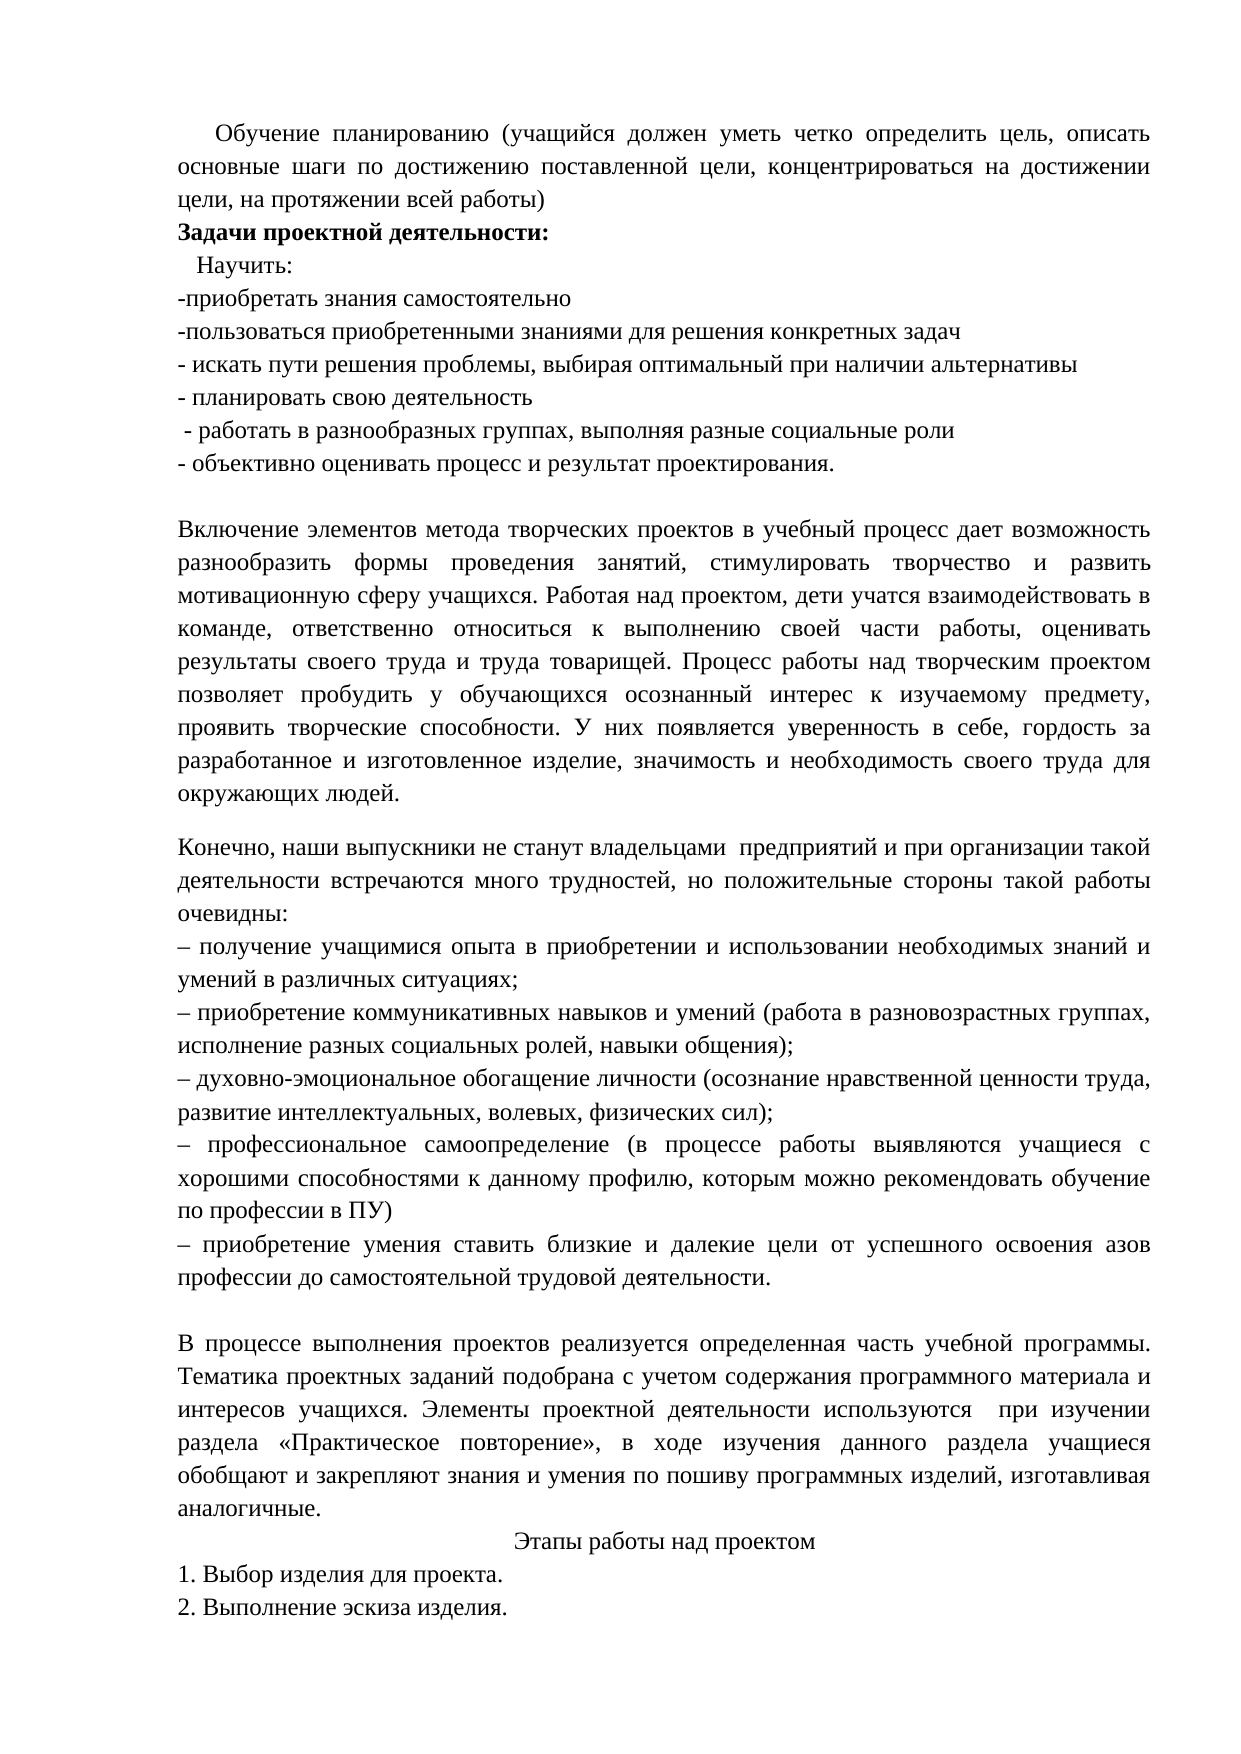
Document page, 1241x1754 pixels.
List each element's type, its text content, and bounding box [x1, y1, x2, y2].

text Научить: [177, 250, 1152, 279]
text Этапы работы над проектом [177, 1526, 1152, 1554]
text – духовно-эмоциональное обогащение личности (осознание нравственной ценности труда, развитие интеллектуальных, волевых, физических сил); [177, 1063, 1152, 1125]
text -приобретать знания самостоятельно [177, 283, 1152, 312]
text - объективно оценивать процесс и результат проектирования. [177, 448, 1152, 477]
text - искать пути решения проблемы, выбирая оптимальный при наличии альтернативы [177, 349, 1152, 378]
text – получение учащимися опыта в приобретении и использовании необходимых знаний и умений в различных ситуациях; [177, 931, 1152, 993]
text 2. Выполнение эскиза изделия. [177, 1592, 1152, 1621]
text Задачи проектной деятельности: [177, 217, 1152, 246]
text – приобретение коммуникативных навыков и умений (работа в разновозрастных группах, исполнение разных социальных ролей, навыки общения); [177, 997, 1152, 1059]
text В процессе выполнения проектов реализуется определенная часть учебной программы. Тематика проектных заданий подобрана с учетом содержания программного материала и интересов учащихся. Элементы проектной деятельности используются при изучении раздела «Практическое повторение», в ходе изучения данного раздела учащиеся обобщают и закрепляют знания и умения по пошиву программных изделий, изготавливая аналогичные. [177, 1328, 1152, 1522]
text Обучение планированию (учащийся должен уметь четко определить цель, описать основные шаги по достижению поставленной цели, концентрироваться на достижении цели, на протяжении всей работы) [177, 118, 1152, 213]
text - планировать свою деятельность [177, 382, 1152, 411]
text – приобретение умения ставить близкие и далекие цели от успешного освоения азов профессии до самостоятельной трудовой деятельности. [177, 1229, 1152, 1290]
text -пользоваться приобретенными знаниями для решения конкретных задач [177, 316, 1152, 345]
text 1. Выбор изделия для проекта. [177, 1559, 1152, 1588]
text - работать в разнообразных группах, выполняя разные социальные роли [177, 415, 1152, 444]
text Конечно, наши выпускники не станут владельцами предприятий и при организации такой деятельности встречаются много трудностей, но положительные стороны такой работы очевидны: [177, 832, 1152, 927]
text – профессиональное самоопределение (в процессе работы выявляются учащиеся с хорошими способностями к данному профилю, которым можно рекомендовать обучение по профессии в ПУ) [177, 1129, 1152, 1224]
text Включение элементов метода творческих проектов в учебный процесс дает возможность разнообразить формы проведения занятий, стимулировать творчество и развить мотивационную сферу учащихся. Работая над проектом, дети учатся взаимодействовать в команде, ответственно относиться к выполнению своей части работы, оценивать результаты своего труда и труда товарищей. Процесс работы над творческим проектом позволяет пробудить у обучающихся осознанный интерес к изучаемому предмету, проявить творческие способности. У них появляется уверенность в себе, гордость за разработанное и изготовленное изделие, значимость и необходимость своего труда для окружающих людей. [177, 514, 1152, 807]
